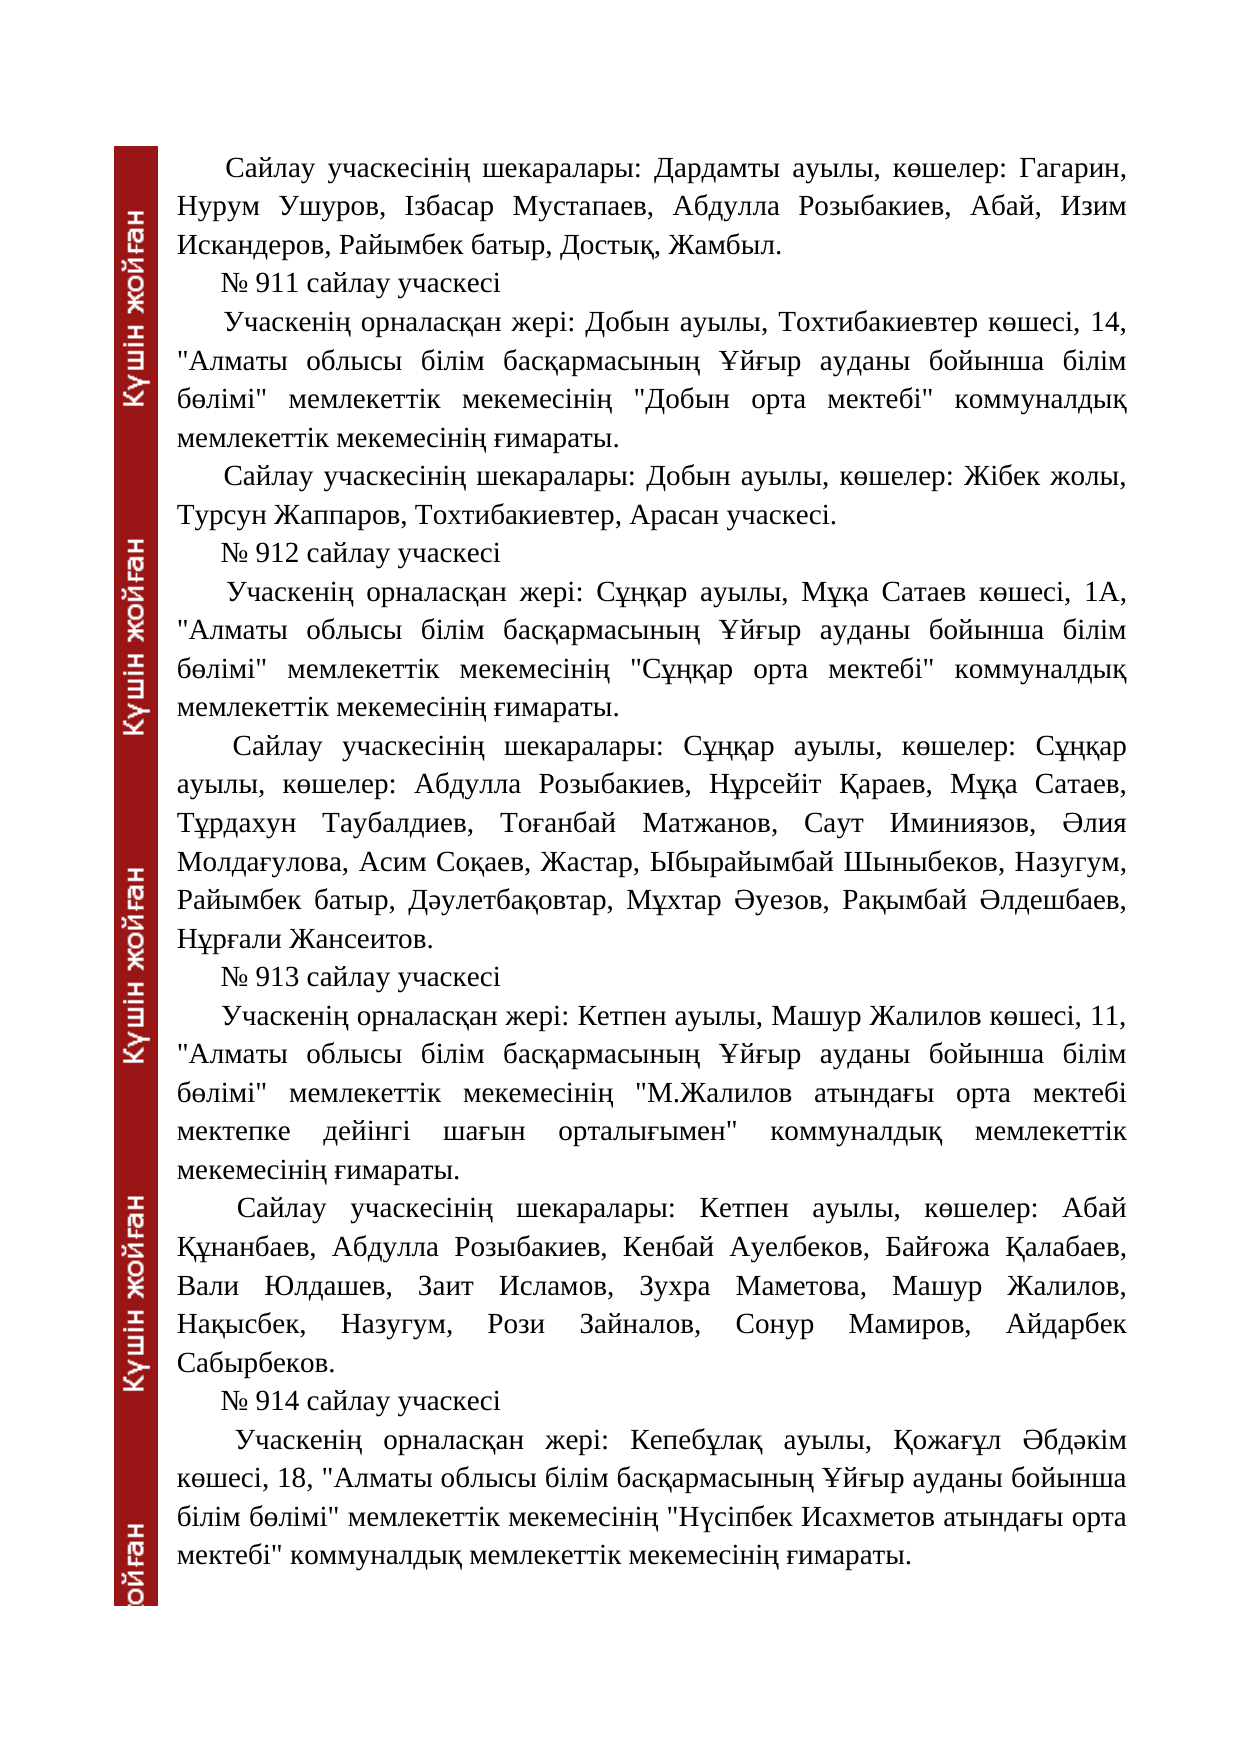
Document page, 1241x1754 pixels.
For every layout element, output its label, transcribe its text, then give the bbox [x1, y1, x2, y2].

picture [114, 1186, 158, 1191]
text № 911 сайлау учаскесі [112, 266, 1128, 299]
picture [114, 1378, 158, 1383]
text Сайлау учаскесінің шекаралары: Дардамты ауылы, көшелер: Гагарин, Нурум Ушуров, Ізбасар Мустапаев, Абдулла Розыбакиев, Абай, Изим Искандеров, Райымбек батыр, Достық, Жамбыл. [112, 150, 1128, 261]
text Учаскенің орналасқан жері: Сұңқар ауылы, Мұқа Сатаев көшесі, 1А, "Алматы облысы білім басқармасының Ұйғыр ауданы бойынша білім бөлімі" мемлекеттік мекемесінің "Сұңқар орта мектебі" коммуналдық мемлекеттік мекемесінің ғимараты. [112, 574, 1128, 723]
picture [114, 299, 158, 304]
text № 913 сайлау учаскесі [112, 959, 1128, 993]
picture [114, 954, 158, 959]
picture [114, 1417, 158, 1422]
picture [114, 723, 158, 728]
picture [114, 993, 158, 998]
text Учаскенің орналасқан жері: Добын ауылы, Тохтибакиевтер көшесі, 14, "Алматы облысы білім басқармасының Ұйғыр ауданы бойынша білім бөлімі" мемлекеттік мекемесінің "Добын орта мектебі" коммуналдық мемлекеттік мекемесінің ғимараты. [112, 304, 1128, 453]
picture [114, 569, 158, 574]
text Сайлау учаскесінің шекаралары: Добын ауылы, көшелер: Жібек жолы, Турсун Жаппаров, Тохтибакиевтер, Арасан учаскесі. [112, 458, 1128, 530]
picture [114, 453, 158, 458]
picture [114, 530, 158, 535]
text № 912 сайлау учаскесі [112, 535, 1128, 569]
text Учаскенің орналасқан жері: Кетпен ауылы, Машур Жалилов көшесі, 11, "Алматы облысы білім басқармасының Ұйғыр ауданы бойынша білім бөлімі" мемлекеттік мекемесінің "М.Жалилов атындағы орта мектебі мектепке дейінгі шағын орталығымен" коммуналдық мемлекеттік мекемесінің ғимараты. [112, 998, 1128, 1186]
text Сайлау учаскесінің шекаралары: Кетпен ауылы, көшелер: Абай Құнанбаев, Абдулла Розыбакиев, Кенбай Ауелбеков, Байғожа Қалабаев, Вали Юлдашев, Заит Исламов, Зухра Маметова, Машур Жалилов, Нақысбек, Назугум, Рози Зайналов, Сонур Мамиров, Айдарбек Сабырбеков. [112, 1191, 1128, 1378]
picture [114, 261, 158, 266]
picture [114, 146, 158, 150]
picture [114, 1571, 158, 1606]
text Учаскенің орналасқан жері: Кепебұлақ ауылы, Қожағұл Әбдәкім көшесі, 18, "Алматы облысы білім басқармасының Ұйғыр ауданы бойынша білім бөлімі" мемлекеттік мекемесінің "Нүсіпбек Исахметов атындағы орта мектебі" коммуналдық мемлекеттік мекемесінің ғимараты. [112, 1422, 1128, 1571]
text Сайлау учаскесінің шекаралары: Сұңқар ауылы, көшелер: Сұңқар ауылы, көшелер: Абдулла Розыбакиев, Нұрсейіт Қараев, Мұқа Сатаев, Тұрдахун Таубалдиев, Тоғанбай Матжанов, Саут Иминиязов, Әлия Молдағулова, Асим Соқаев, Жастар, Ыбырайымбай Шыныбеков, Назугум, Райымбек батыр, Дәулетбақовтар, Мұхтар Әуезов, Рақымбай Әлдешбаев, Нұрғали Жансеитов. [112, 728, 1128, 954]
text № 914 сайлау учаскесі [112, 1383, 1128, 1417]
